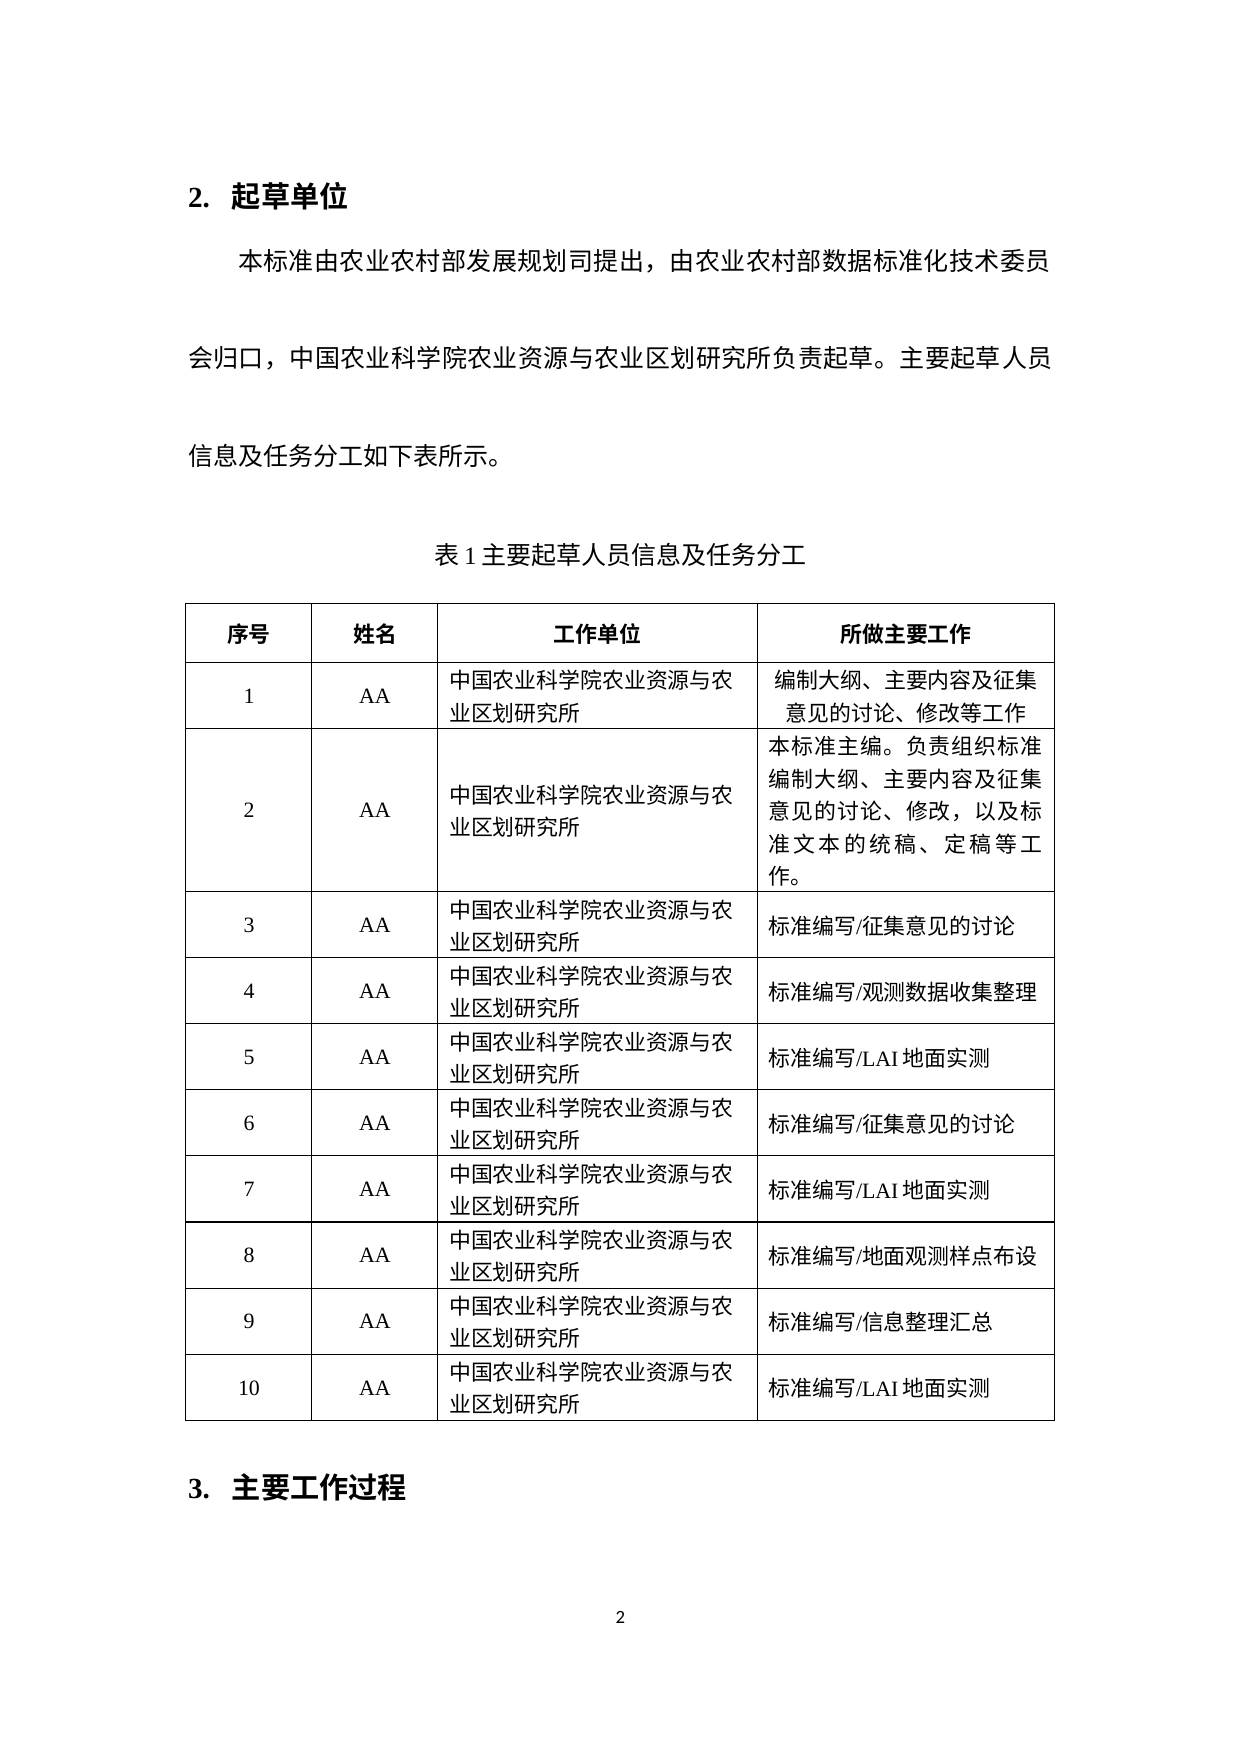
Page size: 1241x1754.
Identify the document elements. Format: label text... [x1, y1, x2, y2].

table_cell AA [312, 1090, 437, 1155]
table_cell 中国农业科学院农业资源与农业区划研究所 [438, 1156, 757, 1221]
table_cell AA [312, 663, 437, 728]
table_cell 中国农业科学院农业资源与农业区划研究所 [438, 892, 757, 957]
subtitle 主要工作过程 [188, 1453, 1052, 1518]
table_cell 中国农业科学院农业资源与农业区划研究所 [438, 1223, 757, 1287]
table_cell AA [312, 1355, 437, 1419]
table_cell 标准编写/征集意见的讨论 [758, 892, 1054, 957]
table_cell 2 [186, 729, 311, 891]
table_cell AA [312, 1024, 437, 1089]
table_cell 标准编写/LAI地面实测 [758, 1156, 1054, 1221]
table_cell 8 [186, 1223, 311, 1287]
table_cell 中国农业科学院农业资源与农业区划研究所 [438, 1289, 757, 1353]
table_cell AA [312, 1289, 437, 1353]
table_cell 中国农业科学院农业资源与农业区划研究所 [438, 958, 757, 1023]
table_cell AA [312, 1156, 437, 1221]
table_cell 编制大纲、主要内容及征集意见的讨论、修改等工作 [758, 663, 1054, 728]
table_cell 中国农业科学院农业资源与农业区划研究所 [438, 1090, 757, 1155]
table_cell 6 [186, 1090, 311, 1155]
table_cell 标准编写/征集意见的讨论 [758, 1090, 1054, 1155]
table_cell 标准编写/观测数据收集整理 [758, 958, 1054, 1023]
table_cell 中国农业科学院农业资源与农业区划研究所 [438, 729, 757, 891]
table_cell 9 [186, 1289, 311, 1353]
subtitle 起草单位 [188, 162, 1052, 227]
table_cell 本标准主编。负责组织标准编制大纲、主要内容及征集意见的讨论、修改，以及标准文本的统稿、定稿等工作。 [758, 729, 1054, 891]
table_cell 标准编写/地面观测样点布设 [758, 1223, 1054, 1287]
table_cell 中国农业科学院农业资源与农业区划研究所 [438, 663, 757, 728]
table_header 姓名 [312, 604, 437, 662]
table_cell 中国农业科学院农业资源与农业区划研究所 [438, 1024, 757, 1089]
table_cell AA [312, 729, 437, 891]
table_cell AA [312, 958, 437, 1023]
table_cell 标准编写/LAI地面实测 [758, 1024, 1054, 1089]
table_cell 5 [186, 1024, 311, 1089]
text 表1主要起草人员信息及任务分工 [188, 521, 1052, 586]
table_header 工作单位 [438, 604, 757, 662]
table_cell 10 [186, 1355, 311, 1419]
text 本标准由农业农村部发展规划司提出，由农业农村部数据标准化技术委员会归口，中国农业科学院农业资源与农业区划研究所负责起草。主要起草人员信息及任务分工如下表所示。 [188, 227, 1052, 487]
table_cell 7 [186, 1156, 311, 1221]
table_cell 1 [186, 663, 311, 728]
table_cell AA [312, 1223, 437, 1287]
table_cell AA [312, 892, 437, 957]
table_cell 4 [186, 958, 311, 1023]
table_header 序号 [186, 604, 311, 662]
table_cell 中国农业科学院农业资源与农业区划研究所 [438, 1355, 757, 1419]
table_cell 标准编写/信息整理汇总 [758, 1289, 1054, 1353]
table_cell 标准编写/LAI地面实测 [758, 1355, 1054, 1419]
table_header 所做主要工作 [758, 604, 1054, 662]
table_cell 3 [186, 892, 311, 957]
